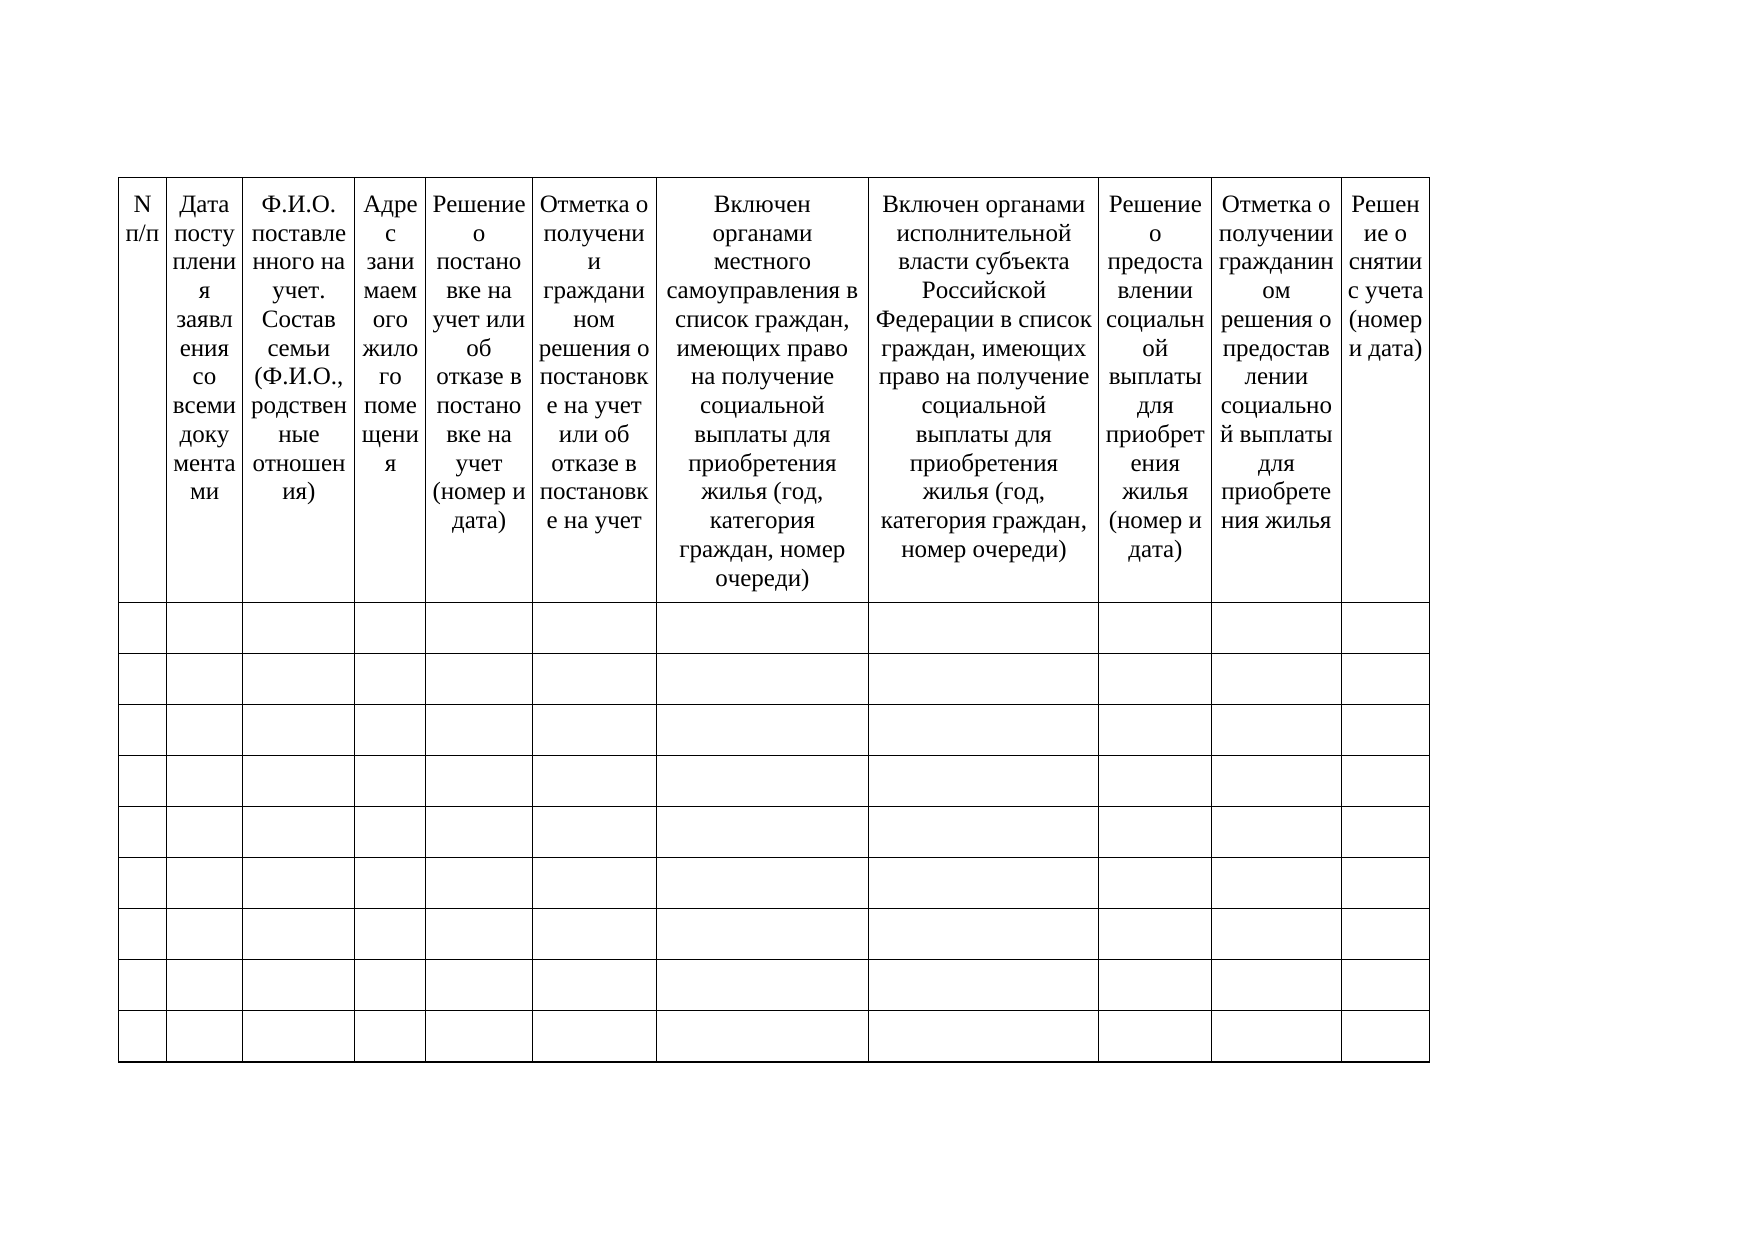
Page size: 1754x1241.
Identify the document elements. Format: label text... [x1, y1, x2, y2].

table_cell [243, 960, 354, 1010]
table_cell [243, 858, 354, 908]
table_header Отметка о получении гражданином решения о предоставлении социальной выплаты для приобретения жилья [1212, 178, 1341, 602]
table_header Включен органами местного самоуправления в список граждан, имеющих право на получение социальной выплаты для приобретения жилья (год, категория граждан, номер очереди) [657, 178, 868, 602]
table_cell [657, 654, 868, 704]
table_cell [355, 909, 425, 959]
table_cell [1342, 603, 1429, 653]
table_cell [243, 705, 354, 755]
table_cell [657, 756, 868, 806]
table_cell [1212, 960, 1341, 1010]
table_cell [1342, 960, 1429, 1010]
table_cell [119, 756, 166, 806]
table_cell [167, 603, 242, 653]
table_cell [1099, 960, 1211, 1010]
table_cell [533, 756, 656, 806]
table_cell [657, 1011, 868, 1061]
table_cell [167, 654, 242, 704]
table_cell [657, 705, 868, 755]
table_cell [355, 654, 425, 704]
table_cell [1212, 603, 1341, 653]
table_cell [1099, 858, 1211, 908]
table_cell [1342, 858, 1429, 908]
table_cell [1099, 756, 1211, 806]
table_header Решение о снятии с учета (номер и дата) [1342, 178, 1429, 602]
table_header Решение о предоставлении социальной выплаты для приобретения жилья (номер и дата) [1099, 178, 1211, 602]
table_cell [869, 909, 1098, 959]
table_header N п/п [119, 178, 166, 602]
table_cell [533, 858, 656, 908]
table_cell [426, 807, 532, 857]
table_cell [119, 654, 166, 704]
table_header Адрес занимаемого жилого помещения [355, 178, 425, 602]
table_cell [1212, 705, 1341, 755]
table_cell [119, 603, 166, 653]
table_cell [1099, 807, 1211, 857]
table_cell [119, 960, 166, 1010]
table_cell [533, 1011, 656, 1061]
table_cell [533, 909, 656, 959]
table_header Решение о постановке на учет или об отказе в постановке на учет (номер и дата) [426, 178, 532, 602]
table_cell [426, 858, 532, 908]
table_cell [119, 909, 166, 959]
table_cell [119, 1011, 166, 1061]
table_cell [167, 807, 242, 857]
table_cell [869, 654, 1098, 704]
table_cell [243, 1011, 354, 1061]
table_cell [426, 756, 532, 806]
table_cell [243, 756, 354, 806]
table_cell [1342, 705, 1429, 755]
table_cell [119, 858, 166, 908]
table_cell [355, 858, 425, 908]
table_cell [657, 909, 868, 959]
table_cell [869, 756, 1098, 806]
table_cell [167, 858, 242, 908]
table_cell [167, 756, 242, 806]
table_cell [426, 1011, 532, 1061]
table_cell [657, 807, 868, 857]
table_cell [1342, 807, 1429, 857]
table_cell [119, 807, 166, 857]
table_cell [869, 603, 1098, 653]
table_cell [533, 807, 656, 857]
table_cell [1099, 1011, 1211, 1061]
table_cell [1099, 654, 1211, 704]
table_cell [869, 1011, 1098, 1061]
table_cell [167, 705, 242, 755]
table_cell [1212, 756, 1341, 806]
table_cell [167, 960, 242, 1010]
table_cell [533, 603, 656, 653]
table_cell [657, 960, 868, 1010]
table_cell [1342, 1011, 1429, 1061]
table_cell [355, 756, 425, 806]
table_cell [243, 909, 354, 959]
table_cell [533, 960, 656, 1010]
table_cell [1099, 705, 1211, 755]
table_cell [426, 960, 532, 1010]
table_cell [355, 807, 425, 857]
table_cell [1342, 654, 1429, 704]
table_header Включен органами исполнительной власти субъекта Российской Федерации в список граждан, имеющих право на получение социальной выплаты для приобретения жилья (год, категория граждан, номер очереди) [869, 178, 1098, 602]
table_cell [657, 858, 868, 908]
table_cell [869, 960, 1098, 1010]
table_cell [1212, 1011, 1341, 1061]
table_cell [355, 705, 425, 755]
table_cell [1342, 756, 1429, 806]
table_cell [355, 1011, 425, 1061]
table_cell [533, 654, 656, 704]
table_cell [1212, 654, 1341, 704]
table_cell [1212, 807, 1341, 857]
table_cell [426, 909, 532, 959]
table_cell [869, 858, 1098, 908]
table_cell [355, 603, 425, 653]
table_cell [1212, 909, 1341, 959]
table_header Дата поступления заявления со всеми документами [167, 178, 242, 602]
table_header Отметка о получении гражданином решения о постановке на учет или об отказе в постановке на учет [533, 178, 656, 602]
table_cell [657, 603, 868, 653]
table_cell [426, 654, 532, 704]
table_cell [1099, 603, 1211, 653]
table_cell [426, 705, 532, 755]
table_cell [243, 654, 354, 704]
table_cell [1342, 909, 1429, 959]
table_cell [426, 603, 532, 653]
table_cell [167, 909, 242, 959]
table_cell [1099, 909, 1211, 959]
table_cell [533, 705, 656, 755]
table_cell [167, 1011, 242, 1061]
table_cell [1212, 858, 1341, 908]
table_cell [243, 807, 354, 857]
table_header Ф.И.О. поставленного на учет. Состав семьи (Ф.И.О., родственные отношения) [243, 178, 354, 602]
table_cell [869, 807, 1098, 857]
table_cell [869, 705, 1098, 755]
table_cell [355, 960, 425, 1010]
table_cell [243, 603, 354, 653]
table_cell [119, 705, 166, 755]
